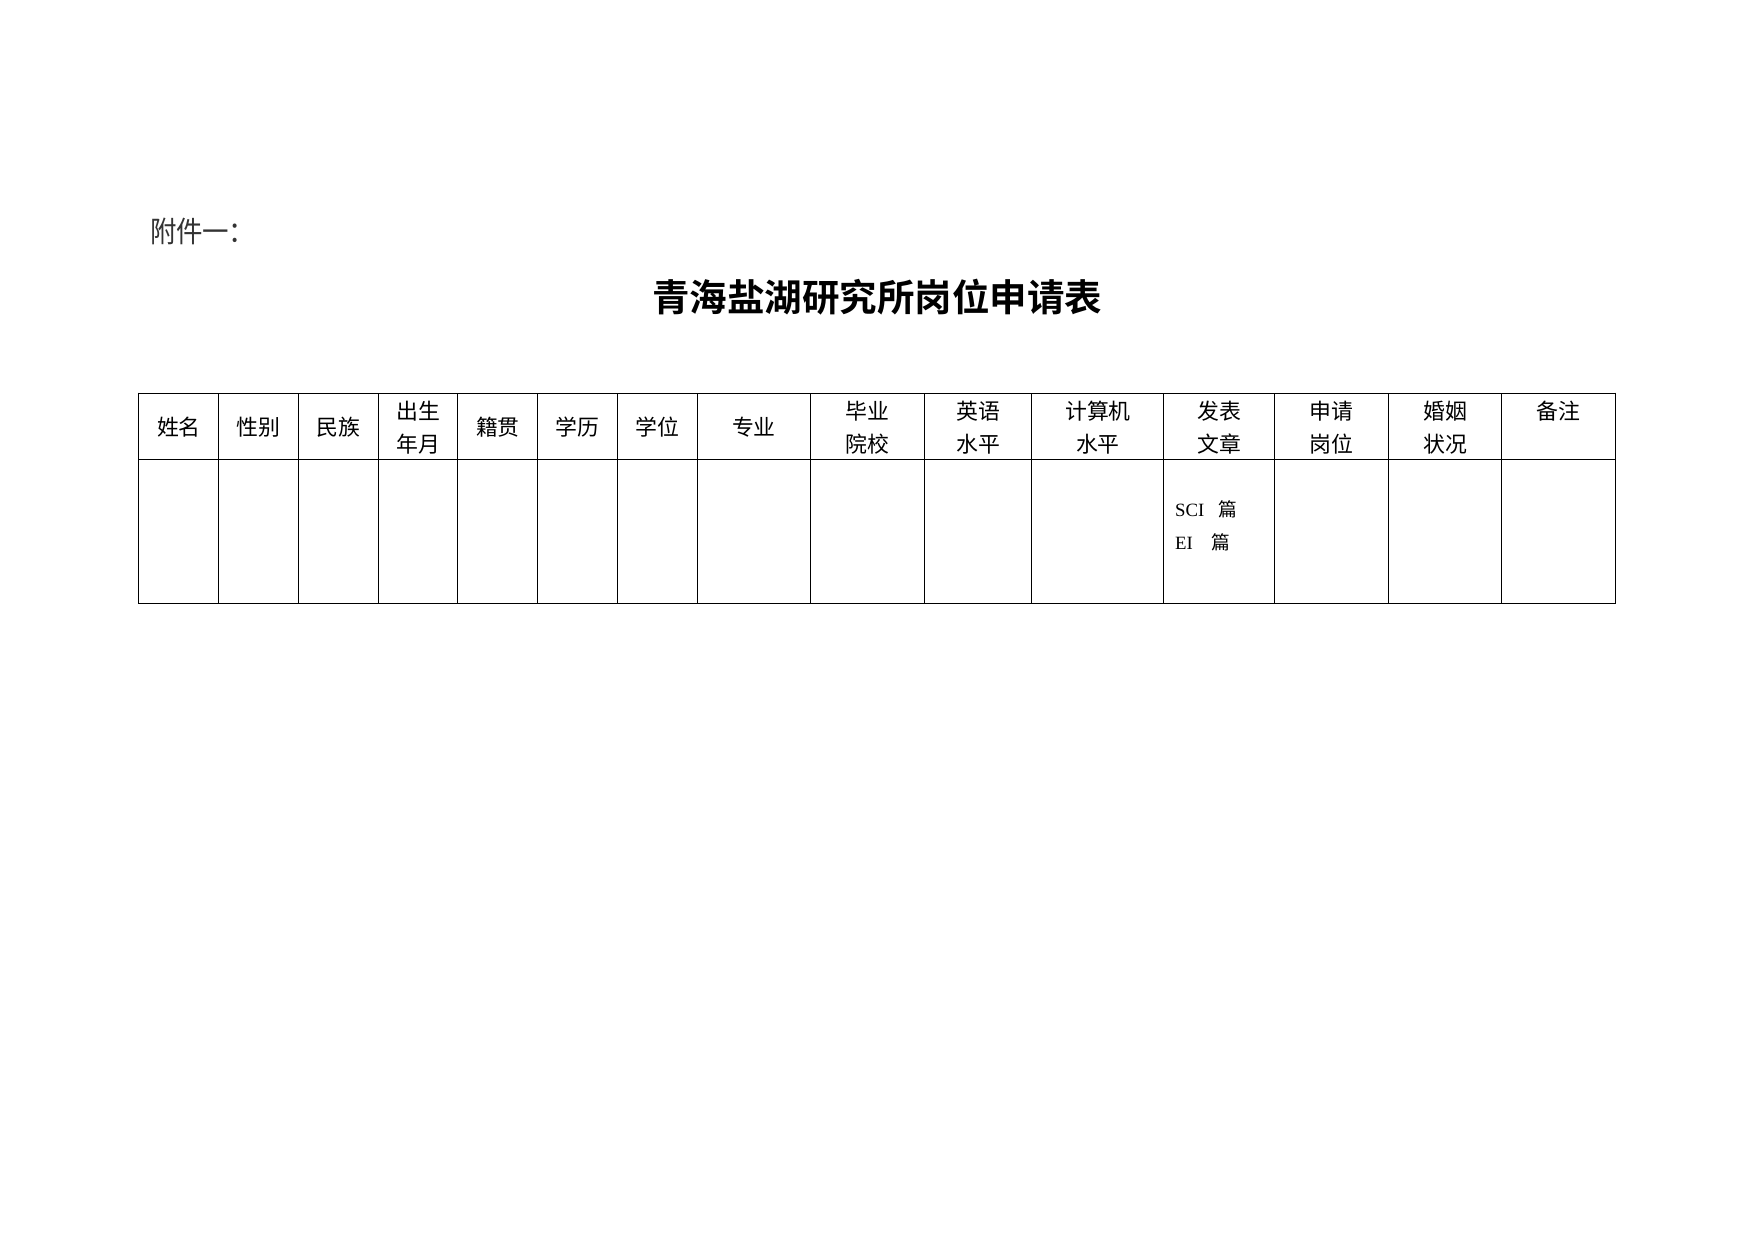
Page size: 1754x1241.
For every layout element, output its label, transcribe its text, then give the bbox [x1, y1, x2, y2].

table_header 备注 [1502, 394, 1615, 459]
table_header 姓名 [139, 394, 218, 459]
table_cell [1275, 460, 1388, 602]
table_header 学历 [538, 394, 617, 459]
table_header 发表 文章 [1164, 394, 1274, 459]
table_cell [698, 460, 810, 602]
table_header 性别 [219, 394, 298, 459]
table_header 出生 年月 [379, 394, 457, 459]
table_cell [811, 460, 924, 602]
table_cell [538, 460, 617, 602]
table_header 申请 岗位 [1275, 394, 1388, 459]
text 青海盐湖研究所岗位申请表 [150, 263, 1604, 328]
table_cell [618, 460, 697, 602]
table_cell [139, 460, 218, 602]
table_header 婚姻 状况 [1389, 394, 1501, 459]
table_header 民族 [299, 394, 378, 459]
table_header 专业 [698, 394, 810, 459]
text 附件一： [150, 198, 1604, 263]
table_cell [219, 460, 298, 602]
table_cell [379, 460, 457, 602]
table_header 毕业 院校 [811, 394, 924, 459]
table_cell [1032, 460, 1163, 602]
table_cell [458, 460, 537, 602]
table_cell [299, 460, 378, 602]
table_cell SCI 篇 EI 篇 [1164, 460, 1274, 602]
table_cell [1502, 460, 1615, 602]
table_header 计算机 水平 [1032, 394, 1163, 459]
table_cell [1389, 460, 1501, 602]
table_header 英语 水平 [925, 394, 1031, 459]
table_header 籍贯 [458, 394, 537, 459]
table_cell [925, 460, 1031, 602]
table_header 学位 [618, 394, 697, 459]
